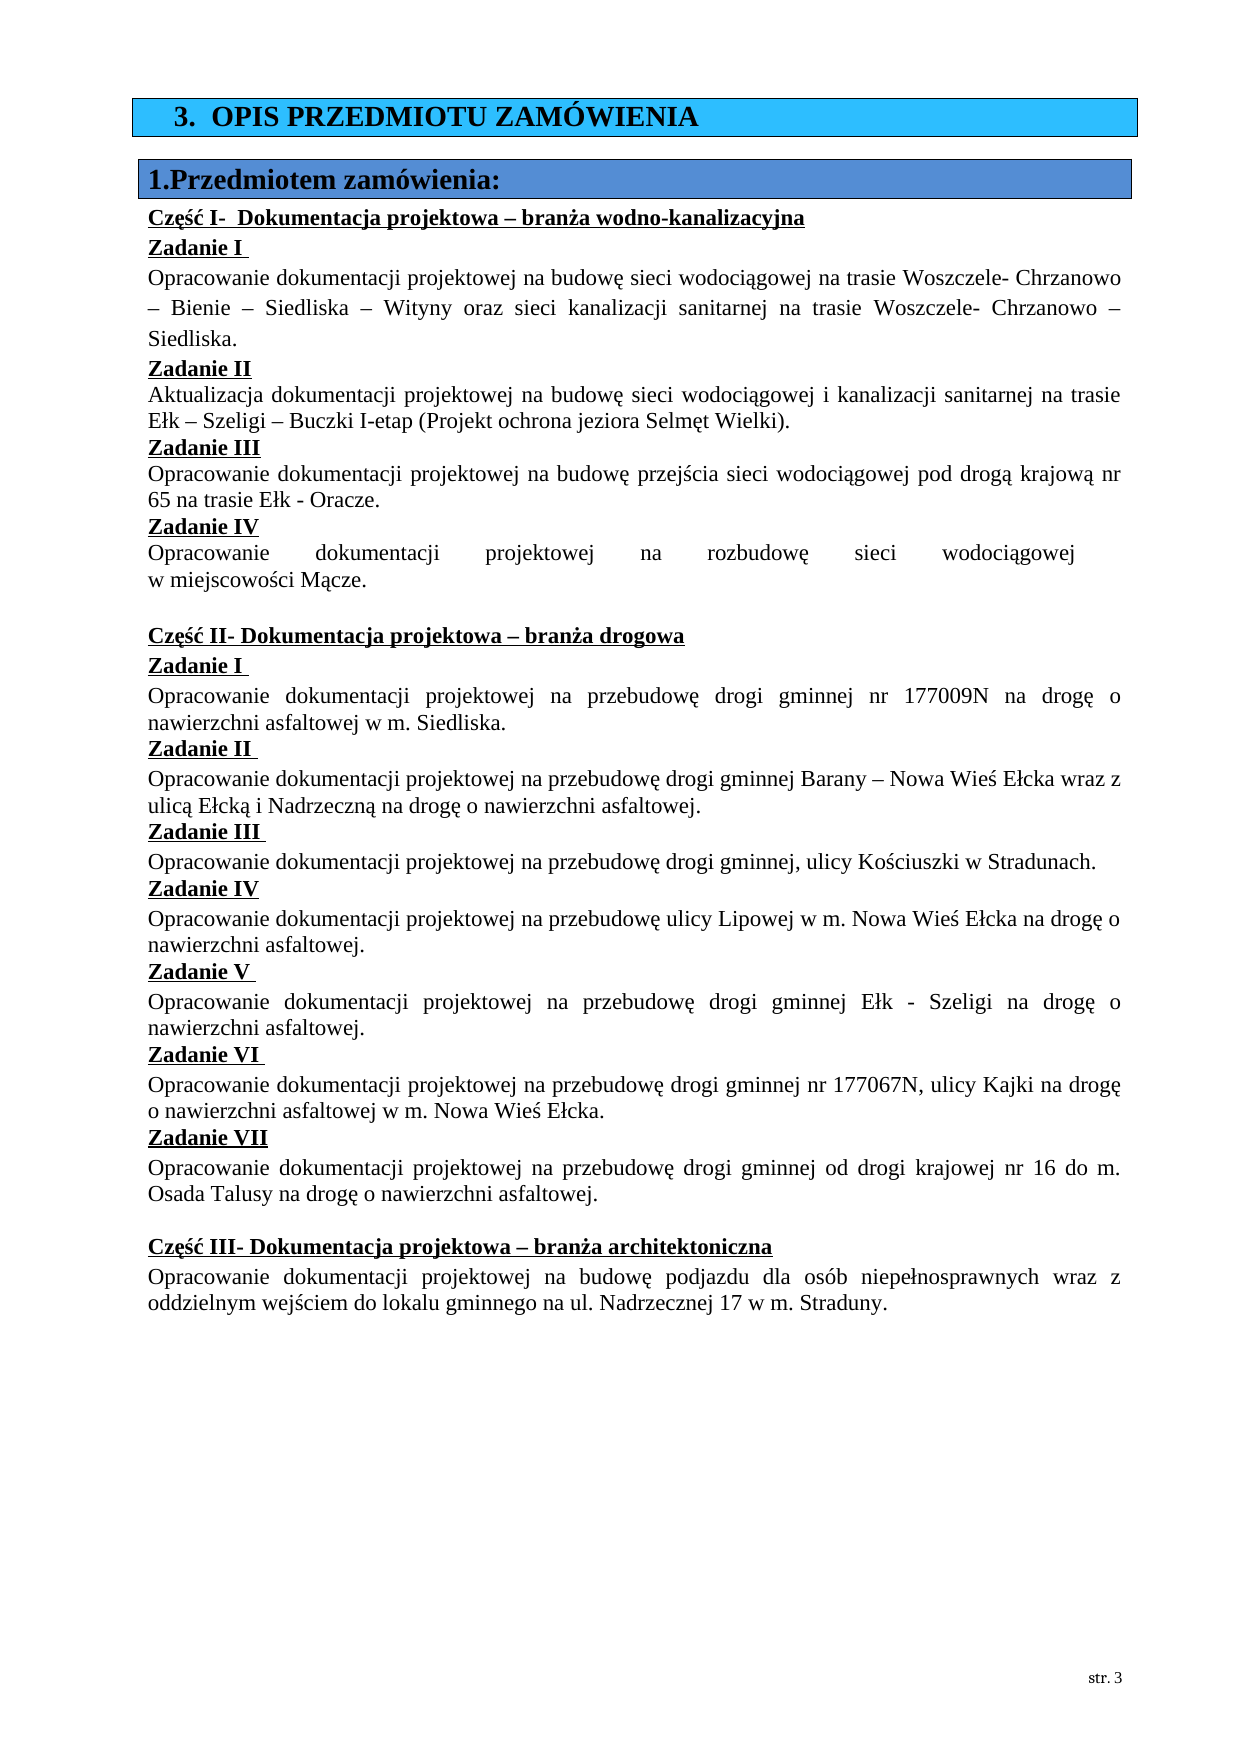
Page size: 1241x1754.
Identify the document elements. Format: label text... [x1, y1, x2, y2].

text Zadanie IV [148, 875, 1122, 901]
text Opracowanie dokumentacji projektowej na przebudowę drogi gminnej Ełk - Szeligi na drogę o nawierzchni asfaltowej. [148, 988, 1122, 1041]
text Część I- Dokumentacja projektowa – branża wodno-kanalizacyjna [148, 204, 1122, 230]
text Zadanie III [148, 818, 1122, 844]
text Zadanie I [148, 652, 1122, 679]
text Aktualizacja dokumentacji projektowej na budowę sieci wodociągowej i kanalizacji sanitarnej na trasie Ełk – Szeligi – Buczki I-etap (Projekt ochrona jeziora Selmęt Wielki). [148, 381, 1122, 434]
text Opracowanie dokumentacji projektowej na przebudowę drogi gminnej nr 177067N, ulicy Kajki na drogę o nawierzchni asfaltowej w m. Nowa Wieś Ełcka. [148, 1071, 1122, 1123]
text Część II- Dokumentacja projektowa – branża drogowa [148, 622, 1122, 648]
text Opracowanie dokumentacji projektowej na przebudowę ulicy Lipowej w m. Nowa Wieś Ełcka na drogę o nawierzchni asfaltowej. [148, 905, 1122, 958]
text Zadanie I [148, 234, 1122, 260]
text Zadanie II [148, 355, 1122, 381]
text Zadanie IV [148, 513, 1122, 539]
text Opracowanie dokumentacji projektowej na rozbudowę sieci wodociągowej w miejscowości Mącze. [148, 539, 1122, 592]
text Opracowanie dokumentacji projektowej na budowę przejścia sieci wodociągowej pod drogą krajową nr 65 na trasie Ełk - Oracze. [148, 460, 1122, 513]
text Opracowanie dokumentacji projektowej na budowę sieci wodociągowej na trasie Woszczele- Chrzanowo – Bienie – Siedliska – Wityny oraz sieci kanalizacji sanitarnej na trasie Woszczele- Chrzanowo – Siedliska. [148, 264, 1122, 351]
table_header OPIS PRZEDMIOTU ZAMÓWIENIA [133, 99, 1137, 136]
text Zadanie VI [148, 1041, 1122, 1067]
text Opracowanie dokumentacji projektowej na przebudowę drogi gminnej od drogi krajowej nr 16 do m. Osada Talusy na drogę o nawierzchni asfaltowej. [148, 1154, 1122, 1206]
text Część III- Dokumentacja projektowa – branża architektoniczna [148, 1233, 1122, 1259]
text Opracowanie dokumentacji projektowej na przebudowę drogi gminnej, ulicy Kościuszki w Stradunach. [148, 848, 1122, 875]
text Zadanie V [148, 958, 1122, 984]
text Zadanie VII [148, 1123, 1122, 1150]
text Zadanie III [148, 434, 1122, 460]
text Zadanie II [148, 735, 1122, 762]
text Opracowanie dokumentacji projektowej na przebudowę drogi gminnej nr 177009N na drogę o nawierzchni asfaltowej w m. Siedliska. [148, 683, 1122, 735]
text Opracowanie dokumentacji projektowej na przebudowę drogi gminnej Barany – Nowa Wieś Ełcka wraz z ulicą Ełcką i Nadrzeczną na drogę o nawierzchni asfaltowej. [148, 766, 1122, 818]
text Opracowanie dokumentacji projektowej na budowę podjazdu dla osób niepełnosprawnych wraz z oddzielnym wejściem do lokalu gminnego na ul. Nadrzecznej 17 w m. Straduny. [148, 1263, 1122, 1316]
text 1.Przedmiotem zamówienia: [139, 160, 1131, 198]
